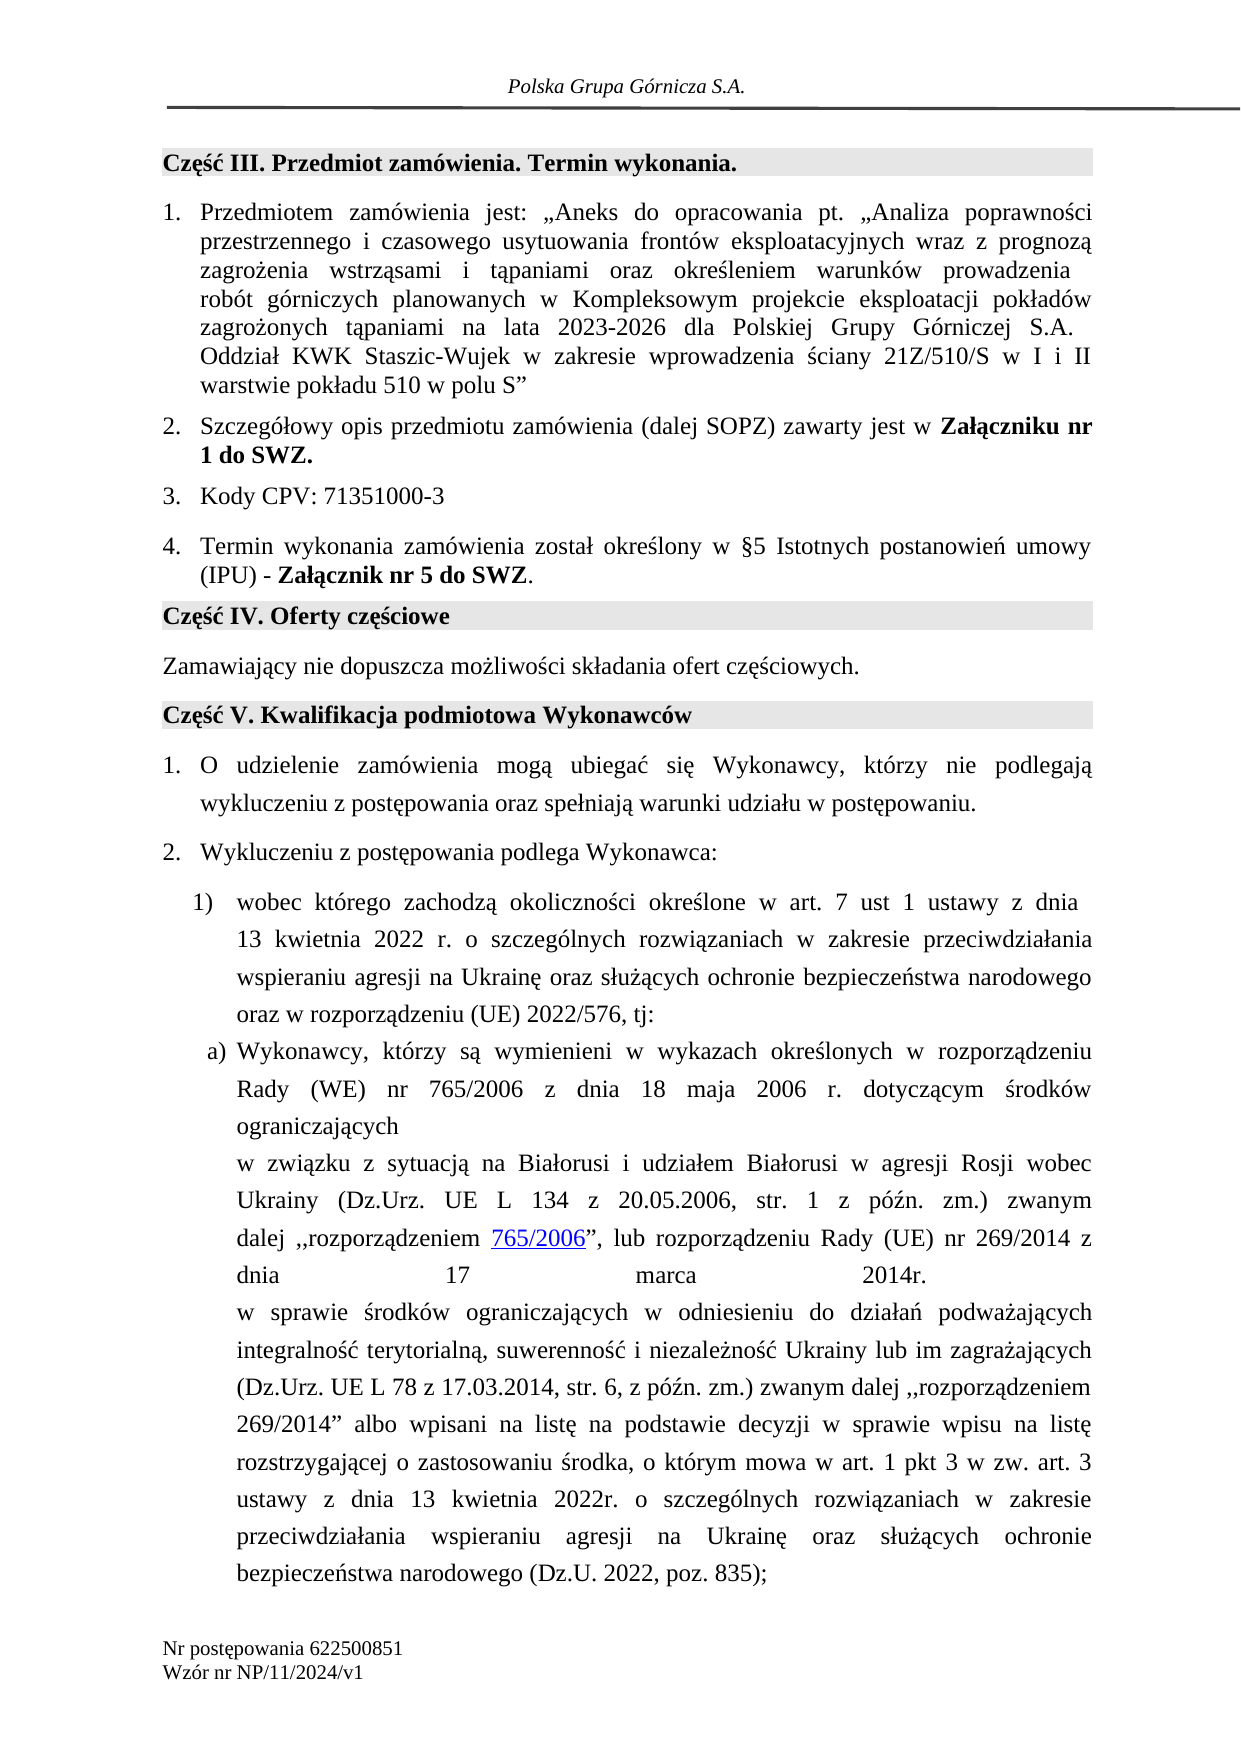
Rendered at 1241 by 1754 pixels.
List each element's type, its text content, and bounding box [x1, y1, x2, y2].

list Szczegółowy opis przedmiotu zamówienia (dalej SOPZ) zawarty jest w Załączniku nr 1 do SWZ. [162, 411, 1093, 469]
list O udzielenie zamówienia mogą ubiegać się Wykonawcy, którzy nie podlegają wykluczeniu z postępowania oraz spełniają warunki udziału w postępowaniu. [162, 750, 1093, 816]
subtitle Część IV. Oferty częściowe [162, 601, 1093, 630]
list Termin wykonania zamówienia został określony w §5 Istotnych postanowień umowy (IPU) - Załącznik nr 5 do SWZ. [162, 531, 1093, 588]
list Wykonawcy, którzy są wymienieni w wykazach określonych w rozporządzeniu Rady (WE) nr 765/2006 z dnia 18 maja 2006 r. dotyczącym środków ograniczających w związku z sytuacją na Białorusi i udziałem Białorusi w agresji Rosji wobec Ukrainy (Dz.Urz. UE L 134 z 20.05.2006, str. 1 z późn. zm.) zwanym dalej ,,rozporządzeniem 765/2006”, lub rozporządzeniu Rady (UE) nr 269/2014 z dnia 17 marca 2014r. w sprawie środków ograniczających w odniesieniu do działań podważających integralność terytorialną, suwerenność i niezależność Ukrainy lub im zagrażających (Dz.Urz. UE L 78 z 17.03.2014, str. 6, z późn. zm.) zwanym dalej ,,rozporządzeniem 269/2014” albo wpisani na listę na podstawie decyzji w sprawie wpisu na listę rozstrzygającej o zastosowaniu środka, o którym mowa w art. 1 pkt 3 w zw. art. 3 ustawy z dnia 13 kwietnia 2022r. o szczególnych rozwiązaniach w zakresie przeciwdziałania wspieraniu agresji na Ukrainę oraz służących ochronie bezpieczeństwa narodowego (Dz.U. 2022, poz. 835); [207, 1036, 1093, 1587]
list Wykluczeniu z postępowania podlega Wykonawca: [162, 837, 1093, 866]
list Kody CPV: 71351000-3 [162, 481, 1093, 510]
subtitle Część III. Przedmiot zamówienia. Termin wykonania. [162, 148, 1093, 176]
list wobec którego zachodzą okoliczności określone w art. 7 ust 1 ustawy z dnia 13 kwietnia 2022 r. o szczególnych rozwiązaniach w zakresie przeciwdziałania wspieraniu agresji na Ukrainę oraz służących ochronie bezpieczeństwa narodowego oraz w rozporządzeniu (UE) 2022/576, tj: [192, 887, 1093, 1028]
list Przedmiotem zamówienia jest: „Aneks do opracowania pt. „Analiza poprawności przestrzennego i czasowego usytuowania frontów eksploatacyjnych wraz z prognozą zagrożenia wstrząsami i tąpaniami oraz określeniem warunków prowadzenia robót górniczych planowanych w Kompleksowym projekcie eksploatacji pokładów zagrożonych tąpaniami na lata 2023-2026 dla Polskiej Grupy Górniczej S.A. Oddział KWK Staszic-Wujek w zakresie wprowadzenia ściany 21Z/510/S w I i II warstwie pokładu 510 w polu S” [162, 197, 1093, 399]
text Zamawiający nie dopuszcza możliwości składania ofert częściowych. [162, 651, 1093, 679]
subtitle Część V. Kwalifikacja podmiotowa Wykonawców [162, 701, 1093, 729]
